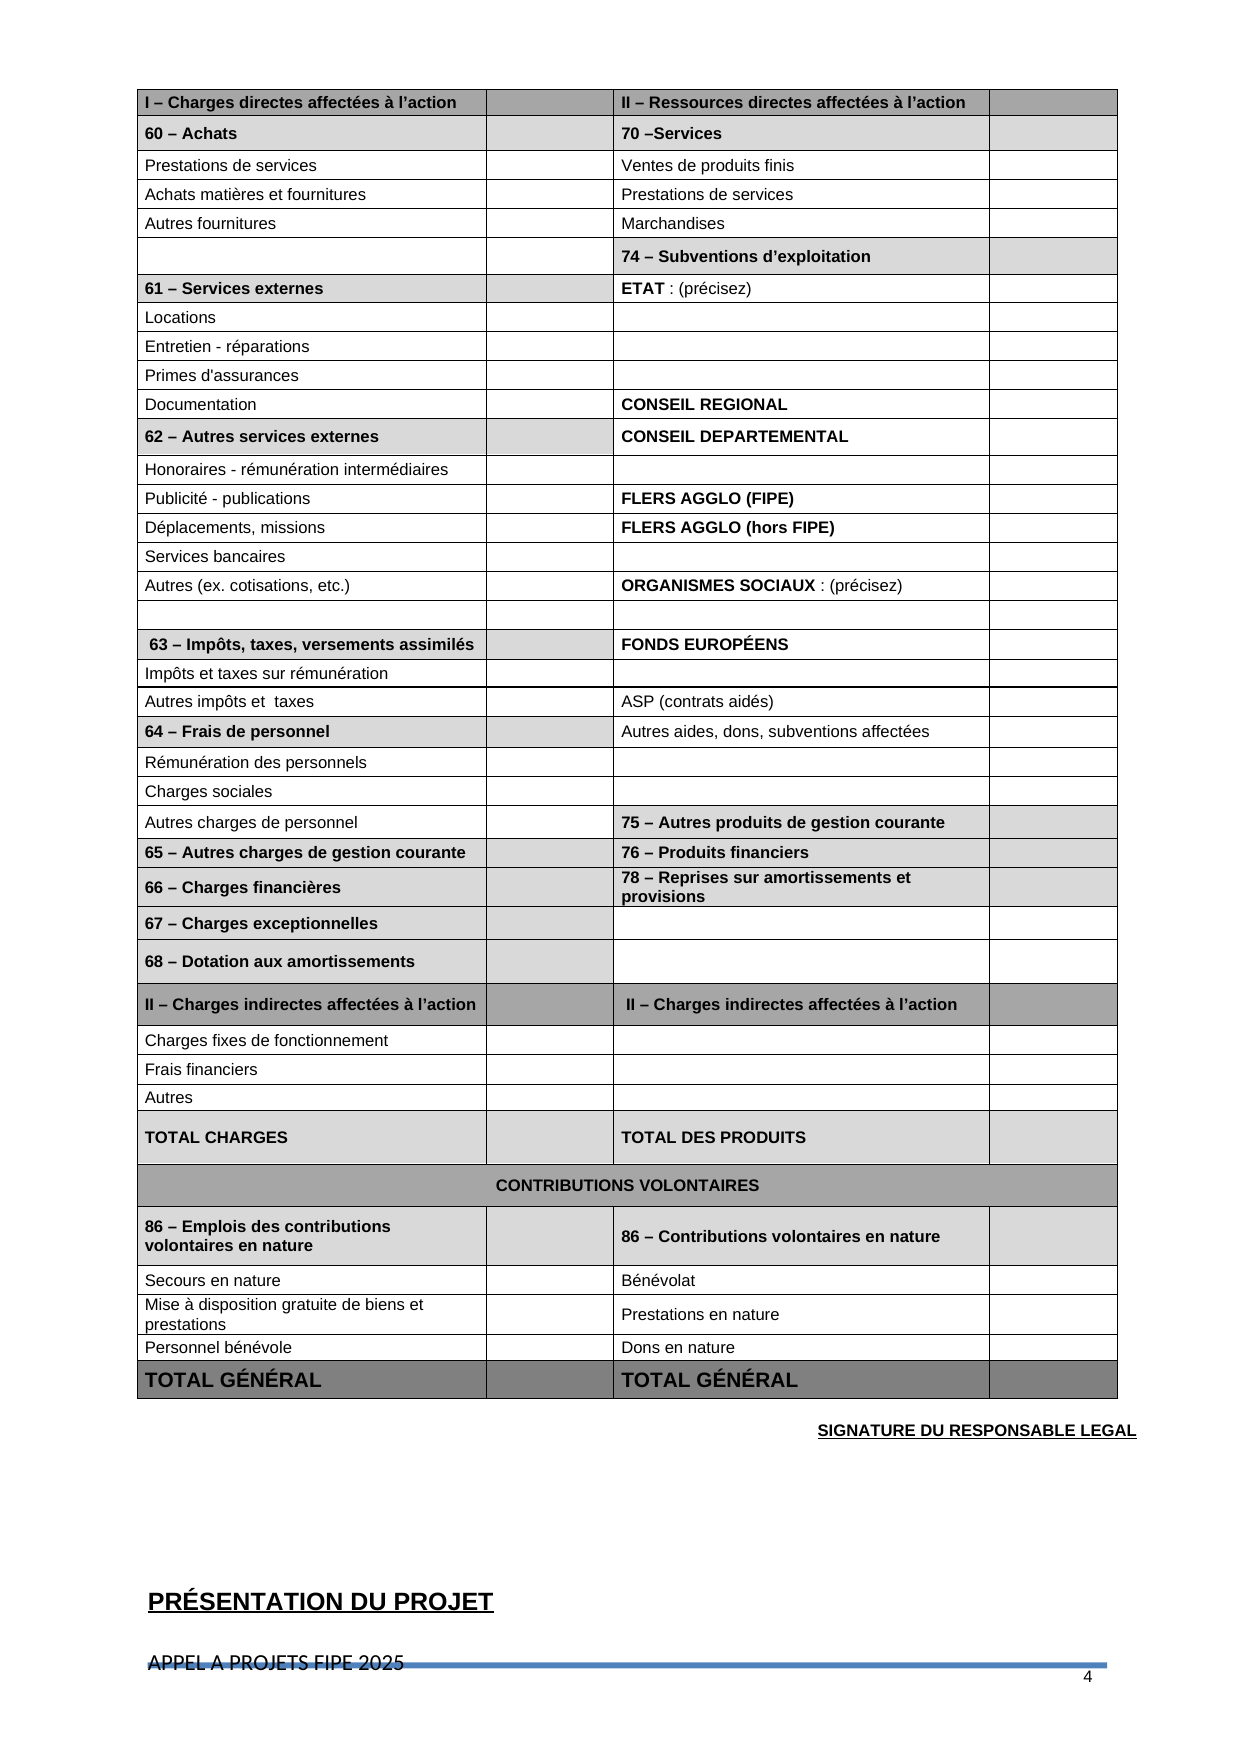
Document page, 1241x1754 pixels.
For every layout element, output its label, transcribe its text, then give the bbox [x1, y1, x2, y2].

table_cell II – Charges indirectes affectées à l’action [138, 984, 486, 1025]
table_cell [990, 419, 1117, 454]
table_cell [990, 1207, 1117, 1265]
table_cell [487, 660, 613, 686]
table_cell Frais financiers [138, 1055, 486, 1083]
table_cell [990, 275, 1117, 302]
table_cell [990, 151, 1117, 179]
table_cell [487, 180, 613, 208]
table_cell [990, 543, 1117, 571]
table_cell 75 – Autres produits de gestion courante [614, 806, 989, 838]
table_cell [614, 1055, 989, 1083]
table_cell 86 – Emplois des contributions volontaires en nature [138, 1207, 486, 1265]
table_cell Locations [138, 303, 486, 331]
table_cell [487, 485, 613, 513]
table_cell Prestations de services [138, 151, 486, 179]
table_cell [487, 984, 613, 1025]
table_cell [487, 361, 613, 389]
table_cell [990, 332, 1117, 360]
table_cell Secours en nature [138, 1266, 486, 1294]
table_cell [990, 601, 1117, 629]
table_cell Impôts et taxes sur rémunération [138, 660, 486, 686]
table_cell [487, 717, 613, 747]
table_cell [487, 1361, 613, 1398]
table_cell Dons en nature [614, 1335, 989, 1360]
table_cell [614, 361, 989, 389]
table_cell [990, 630, 1117, 659]
table_cell ETAT : (précisez) [614, 275, 989, 302]
table_cell [614, 543, 989, 571]
table_cell Déplacements, missions [138, 514, 486, 542]
table_cell [487, 514, 613, 542]
table_cell [614, 748, 989, 776]
table_cell [990, 1335, 1117, 1360]
table_cell 76 – Produits financiers [614, 839, 989, 867]
table_cell Ventes de produits finis [614, 151, 989, 179]
table_cell [990, 1026, 1117, 1054]
table_cell [990, 1361, 1117, 1398]
table_cell [614, 777, 989, 805]
table_cell [990, 717, 1117, 747]
table_cell [990, 777, 1117, 805]
table_cell [990, 907, 1117, 939]
table_cell [614, 907, 989, 939]
table_cell Services bancaires [138, 543, 486, 571]
table_cell [138, 238, 486, 274]
table_cell [487, 456, 613, 483]
table_cell [990, 303, 1117, 331]
table_cell 64 – Frais de personnel [138, 717, 486, 747]
table_cell [487, 601, 613, 629]
table_cell [487, 1085, 613, 1110]
table_cell 66 – Charges financières [138, 868, 486, 906]
table_cell [990, 839, 1117, 867]
table_cell Prestations en nature [614, 1295, 989, 1333]
table_cell [487, 209, 613, 237]
table_cell TOTAL DES PRODUITS [614, 1111, 989, 1163]
table_cell [990, 748, 1117, 776]
table_cell Publicité - publications [138, 485, 486, 513]
table_cell [990, 209, 1117, 237]
table_cell [487, 748, 613, 776]
table_cell TOTAL GÉNÉRAL [138, 1361, 486, 1398]
table_cell FLERS AGGLO (hors FIPE) [614, 514, 989, 542]
table_cell [487, 1207, 613, 1265]
table_cell CONSEIL REGIONAL [614, 390, 989, 418]
table_cell [487, 332, 613, 360]
table_cell II – Ressources directes affectées à l’action [614, 90, 989, 115]
table_cell [990, 572, 1117, 600]
table_cell [990, 1295, 1117, 1333]
table_cell Achats matières et fournitures [138, 180, 486, 208]
table_cell [614, 601, 989, 629]
table_cell [990, 660, 1117, 686]
table_cell Autres impôts et taxes [138, 688, 486, 716]
table_cell Autres [138, 1085, 486, 1110]
table_cell [487, 777, 613, 805]
table_cell [990, 1266, 1117, 1294]
table_cell [487, 839, 613, 867]
table_cell 74 – Subventions d’exploitation [614, 238, 989, 274]
table_cell Mise à disposition gratuite de biens et prestations [138, 1295, 486, 1333]
table_cell 70 –Services [614, 116, 989, 150]
table_cell [990, 806, 1117, 838]
table_cell [614, 940, 989, 983]
table_cell [487, 688, 613, 716]
table_cell CONTRIBUTIONS VOLONTAIRES [138, 1165, 1117, 1206]
table_cell FLERS AGGLO (FIPE) [614, 485, 989, 513]
table_cell [487, 907, 613, 939]
table_cell [487, 1111, 613, 1163]
table_cell I – Charges directes affectées à l’action [138, 90, 486, 115]
table_cell 68 – Dotation aux amortissements [138, 940, 486, 983]
table_cell 63 – Impôts, taxes, versements assimilés [138, 630, 486, 659]
table_cell FONDS EUROPÉENS [614, 630, 989, 659]
table_cell [990, 984, 1117, 1025]
table_cell 65 – Autres charges de gestion courante [138, 839, 486, 867]
table_cell [614, 1026, 989, 1054]
table_cell [990, 90, 1117, 115]
table_cell Documentation [138, 390, 486, 418]
table_cell [487, 151, 613, 179]
table_cell Autres fournitures [138, 209, 486, 237]
text PRÉSENTATION DU PROJET [148, 1587, 1107, 1615]
table_cell [487, 303, 613, 331]
table_cell [487, 940, 613, 983]
table_cell [990, 485, 1117, 513]
table_cell [487, 238, 613, 274]
text SIGNATURE DU RESPONSABLE LEGAL [148, 1421, 1137, 1440]
table_cell [614, 456, 989, 483]
table_cell [487, 1266, 613, 1294]
table_cell [990, 456, 1117, 483]
table_cell 67 – Charges exceptionnelles [138, 907, 486, 939]
table_cell [487, 390, 613, 418]
table_cell Personnel bénévole [138, 1335, 486, 1360]
table_cell [487, 572, 613, 600]
table_cell [487, 116, 613, 150]
table_cell [487, 1026, 613, 1054]
table_cell [990, 238, 1117, 274]
table_cell TOTAL CHARGES [138, 1111, 486, 1163]
table_cell [990, 1085, 1117, 1110]
table_cell [487, 419, 613, 454]
table_cell Prestations de services [614, 180, 989, 208]
table_cell Primes d'assurances [138, 361, 486, 389]
table_cell [487, 806, 613, 838]
table_cell Marchandises [614, 209, 989, 237]
table_cell Autres charges de personnel [138, 806, 486, 838]
table_cell [614, 332, 989, 360]
table_cell [990, 940, 1117, 983]
table_cell Autres aides, dons, subventions affectées [614, 717, 989, 747]
table_cell [990, 1111, 1117, 1163]
table_cell [487, 1295, 613, 1333]
table_cell [990, 1055, 1117, 1083]
table_cell 78 – Reprises sur amortissements et provisions [614, 868, 989, 906]
table_cell Charges fixes de fonctionnement [138, 1026, 486, 1054]
table_cell Honoraires - rémunération intermédiaires [138, 456, 486, 483]
table_cell [614, 1085, 989, 1110]
table_cell Bénévolat [614, 1266, 989, 1294]
table_cell [990, 868, 1117, 906]
table_cell [487, 275, 613, 302]
table_cell ORGANISMES SOCIAUX : (précisez) [614, 572, 989, 600]
table_cell [138, 601, 486, 629]
table_cell 86 – Contributions volontaires en nature [614, 1207, 989, 1265]
table_cell [990, 514, 1117, 542]
table_cell [614, 660, 989, 686]
table_cell [487, 1335, 613, 1360]
table_cell [614, 303, 989, 331]
table_cell 62 – Autres services externes [138, 419, 486, 454]
table_cell [990, 688, 1117, 716]
table_cell [487, 868, 613, 906]
table_cell [990, 116, 1117, 150]
table_cell [487, 543, 613, 571]
table_cell CONSEIL DEPARTEMENTAL [614, 419, 989, 454]
table_cell [487, 630, 613, 659]
table_cell 60 – Achats [138, 116, 486, 150]
table_cell ASP (contrats aidés) [614, 688, 989, 716]
table_cell [990, 390, 1117, 418]
table_cell [990, 361, 1117, 389]
table_cell Charges sociales [138, 777, 486, 805]
table_cell [990, 180, 1117, 208]
table_cell Rémunération des personnels [138, 748, 486, 776]
table_cell Autres (ex. cotisations, etc.) [138, 572, 486, 600]
table_cell TOTAL GÉNÉRAL [614, 1361, 989, 1398]
table_cell Entretien - réparations [138, 332, 486, 360]
table_cell [487, 90, 613, 115]
table_cell [487, 1055, 613, 1083]
table_cell II – Charges indirectes affectées à l’action [614, 984, 989, 1025]
table_cell 61 – Services externes [138, 275, 486, 302]
